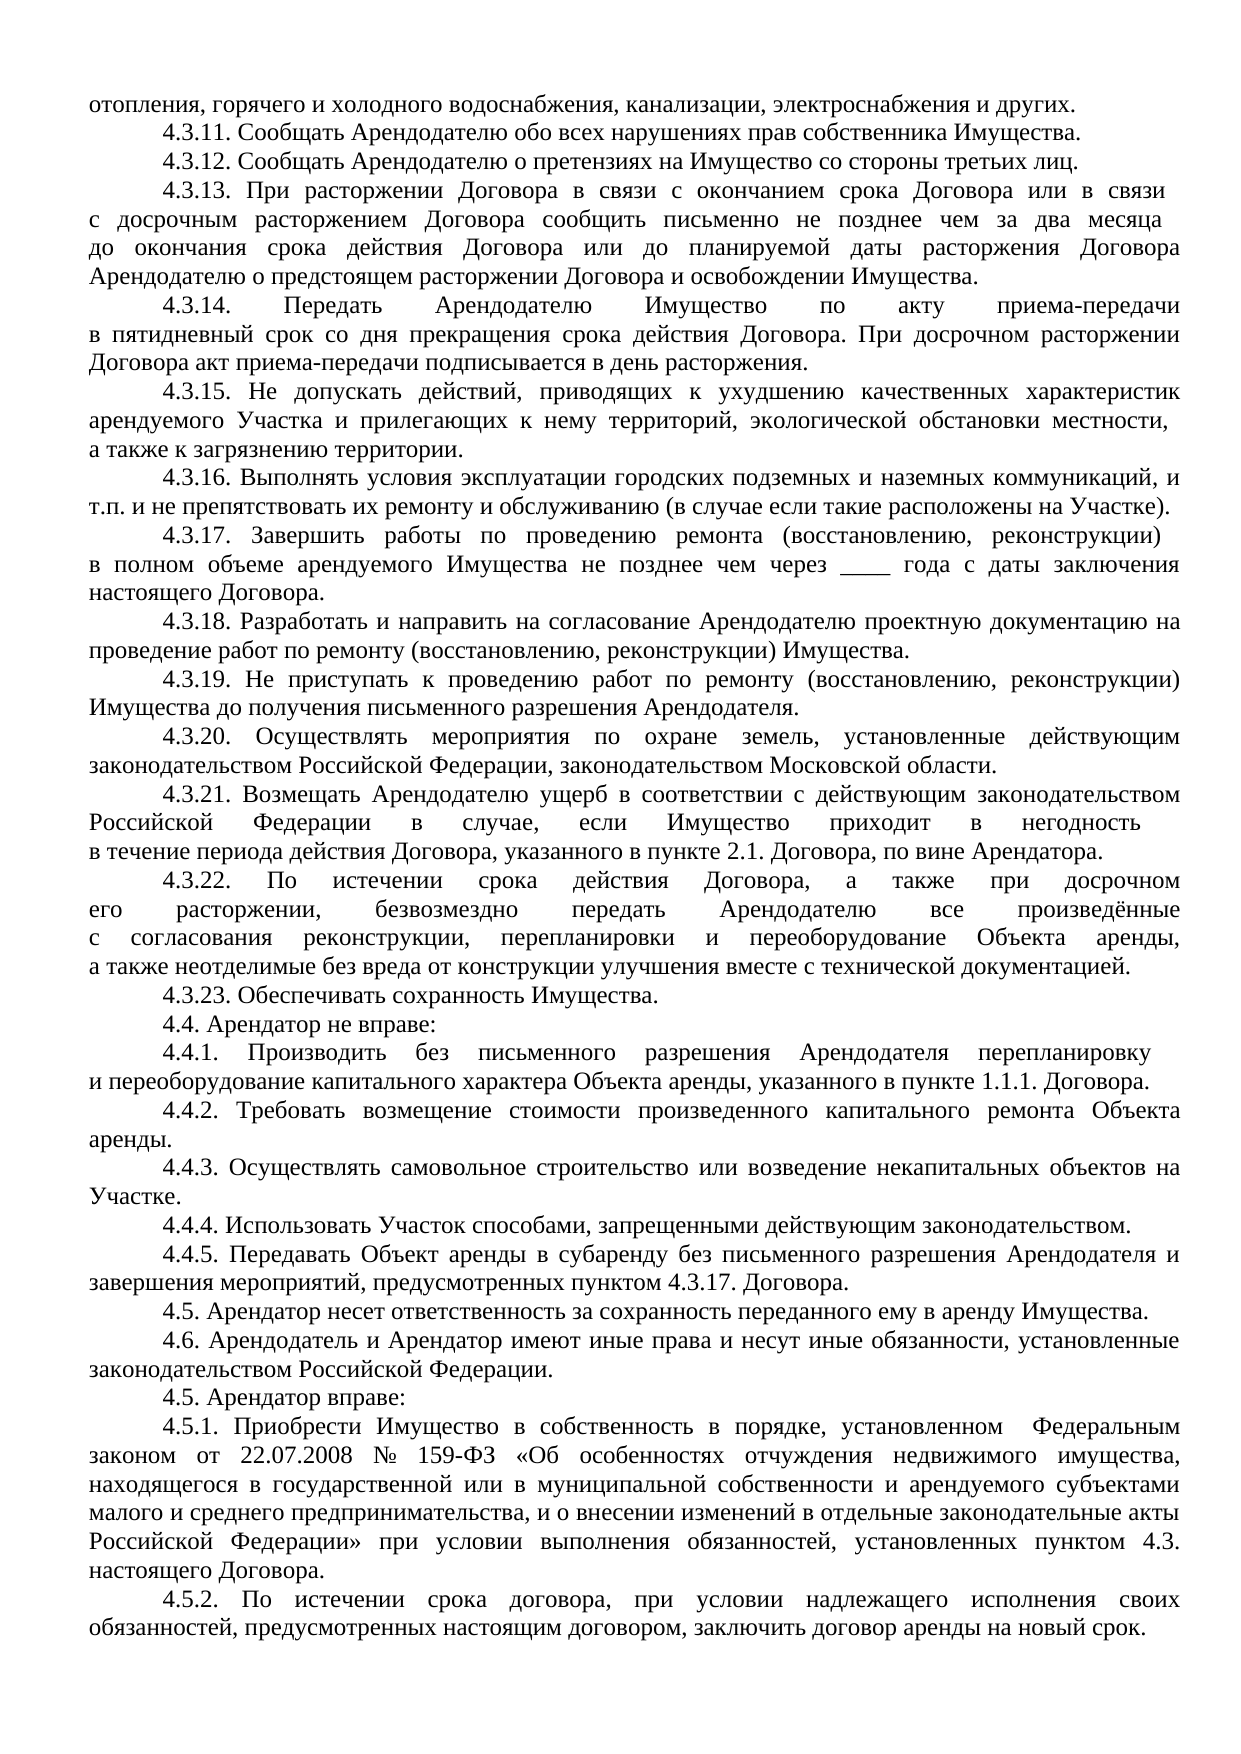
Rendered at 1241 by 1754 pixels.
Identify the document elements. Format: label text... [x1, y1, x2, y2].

text 4.5. Арендатор несет ответственность за сохранность переданного ему в аренду Имущества. [89, 1296, 1181, 1325]
text 4.3.17. Завершить работы по проведению ремонта (восстановлению, реконструкции) в полном объеме арендуемого Имущества не позднее чем через ____ года с даты заключения настоящего Договора. [89, 520, 1181, 606]
text 4.4.3. Осуществлять самовольное строительство или возведение некапитальных объектов на Участке. [89, 1152, 1181, 1210]
text 4.5.1. Приобрести Имущество в собственность в порядке, установленном Федеральным законом от 22.07.2008 № 159-ФЗ «Об особенностях отчуждения недвижимого имущества, находящегося в государственной или в муниципальной собственности и арендуемого субъектами малого и среднего предпринимательства, и о внесении изменений в отдельные законодательные акты Российской Федерации» при условии выполнения обязанностей, установленных пунктом 4.3. настоящего Договора. [89, 1411, 1181, 1584]
text 4.3.19. Не приступать к проведению работ по ремонту (восстановлению, реконструкции) Имущества до получения письменного разрешения Арендодателя. [89, 664, 1181, 721]
text 4.4.5. Передавать Объект аренды в субаренду без письменного разрешения Арендодателя и завершения мероприятий, предусмотренных пунктом 4.3.17. Договора. [89, 1239, 1181, 1296]
text 4.3.20. Осуществлять мероприятия по охране земель, установленные действующим законодательством Российской Федерации, законодательством Московской области. [89, 721, 1181, 779]
text 4.3.13. При расторжении Договора в связи с окончанием срока Договора или в связи с досрочным расторжением Договора сообщить письменно не позднее чем за два месяца до окончания срока действия Договора или до планируемой даты расторжения Договора Арендодателю о предстоящем расторжении Договора и освобождении Имущества. [89, 175, 1181, 290]
text 4.6. Арендодатель и Арендатор имеют иные права и несут иные обязанности, установленные законодательством Российской Федерации. [89, 1325, 1181, 1382]
text 4.3.14. Передать Арендодателю Имущество по акту приема-передачи в пятидневный срок со дня прекращения срока действия Договора. При досрочном расторжении Договора акт приема-передачи подписывается в день расторжения. [89, 290, 1181, 376]
text 4.3.15. Не допускать действий, приводящих к ухудшению качественных характеристик арендуемого Участка и прилегающих к нему территорий, экологической обстановки местности, а также к загрязнению территории. [89, 376, 1181, 462]
text 4.3.16. Выполнять условия эксплуатации городских подземных и наземных коммуникаций, и т.п. и не препятствовать их ремонту и обслуживанию (в случае если такие расположены на Участке). [89, 462, 1181, 520]
text 4.3.12. Сообщать Арендодателю о претензиях на Имущество со стороны третьих лиц. [89, 146, 1181, 175]
text 4.3.22. По истечении срока действия Договора, а также при досрочном его расторжении, безвозмездно передать Арендодателю все произведённые с согласования реконструкции, перепланировки и переоборудование Объекта аренды, а также неотделимые без вреда от конструкции улучшения вместе с технической документацией. [89, 865, 1181, 980]
text 4.3.18. Разработать и направить на согласование Арендодателю проектную документацию на проведение работ по ремонту (восстановлению, реконструкции) Имущества. [89, 606, 1181, 664]
text 4.4. Арендатор не вправе: [89, 1009, 1181, 1037]
text 4.3.23. Обеспечивать сохранность Имущества. [89, 980, 1181, 1009]
text 4.4.1. Производить без письменного разрешения Арендодателя перепланировку и переоборудование капитального характера Объекта аренды, указанного в пункте 1.1.1. Договора. [89, 1037, 1181, 1095]
text 4.4.2. Требовать возмещение стоимости произведенного капитального ремонта Объекта аренды. [89, 1095, 1181, 1152]
text 4.3.11. Сообщать Арендодателю обо всех нарушениях прав собственника Имущества. [89, 117, 1181, 146]
text 4.4.4. Использовать Участок способами, запрещенными действующим законодательством. [89, 1210, 1181, 1239]
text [89, 89, 1181, 117]
text 4.5.2. По истечении срока договора, при условии надлежащего исполнения своих обязанностей, предусмотренных настоящим договором, заключить договор аренды на новый срок. [89, 1584, 1181, 1641]
text 4.3.21. Возмещать Арендодателю ущерб в соответствии с действующим законодательством Российской Федерации в случае, если Имущество приходит в негодность в течение периода действия Договора, указанного в пункте 2.1. Договора, по вине Арендатора. [89, 779, 1181, 865]
text 4.5. Арендатор вправе: [89, 1382, 1181, 1411]
